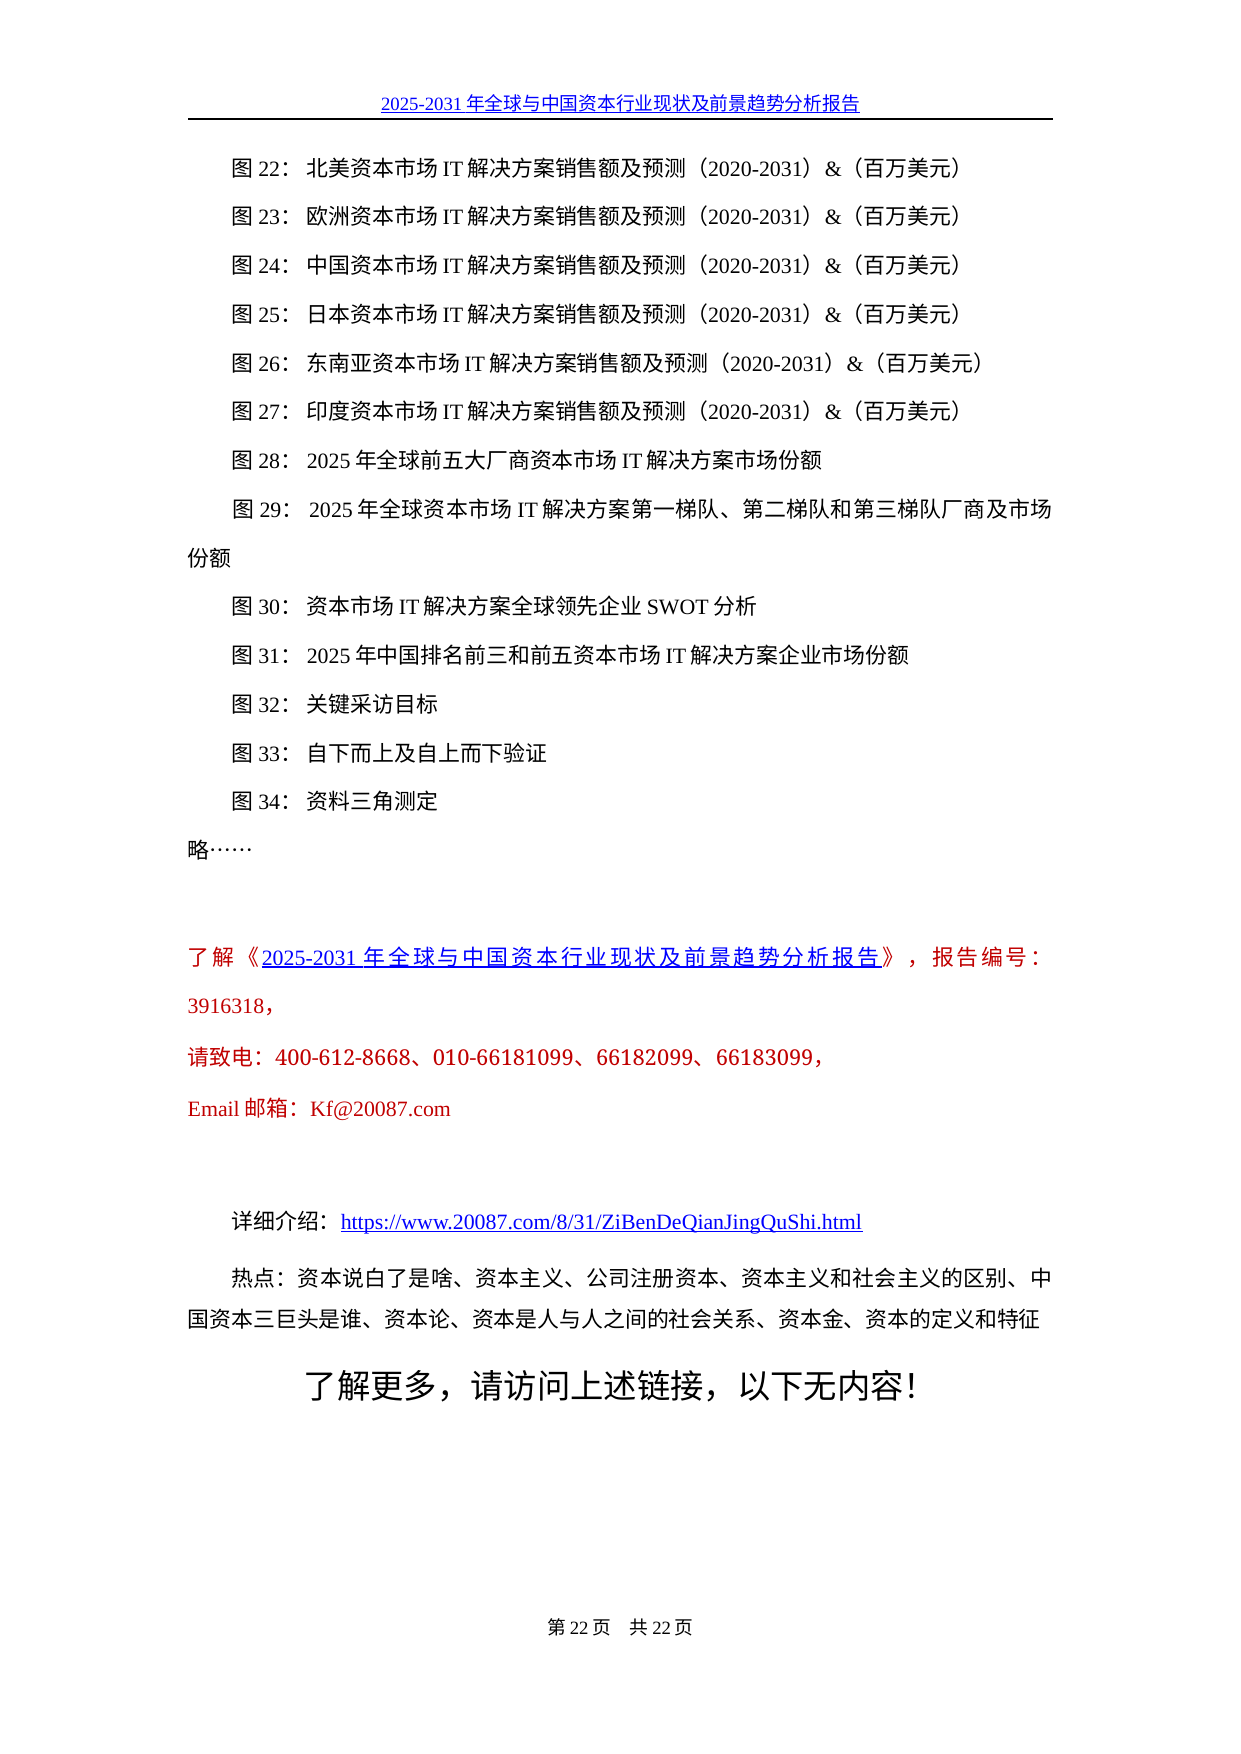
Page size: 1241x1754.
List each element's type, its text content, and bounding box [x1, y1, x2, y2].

text 了解《2025-2031年全球与中国资本行业现状及前景趋势分析报告》，报告编号：3916318， [187, 939, 1053, 1020]
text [187, 150, 1053, 865]
text 热点：资本说白了是啥、资本主义、公司注册资本、资本主义和社会主义的区别、中国资本三巨头是谁、资本论、资本是人与人之间的社会关系、资本金、资本的定义和特征 [187, 1261, 1053, 1334]
text 请致电：400-612-8668、010-66181099、66182099、66183099， [187, 1039, 1053, 1072]
title 了解更多，请访问上述链接，以下无内容！ [187, 1351, 1053, 1416]
text 详细介绍：https://www.20087.com/8/31/ZiBenDeQianJingQuShi.html [187, 1204, 1053, 1236]
text Email邮箱：Kf@20087.com [187, 1091, 1053, 1123]
